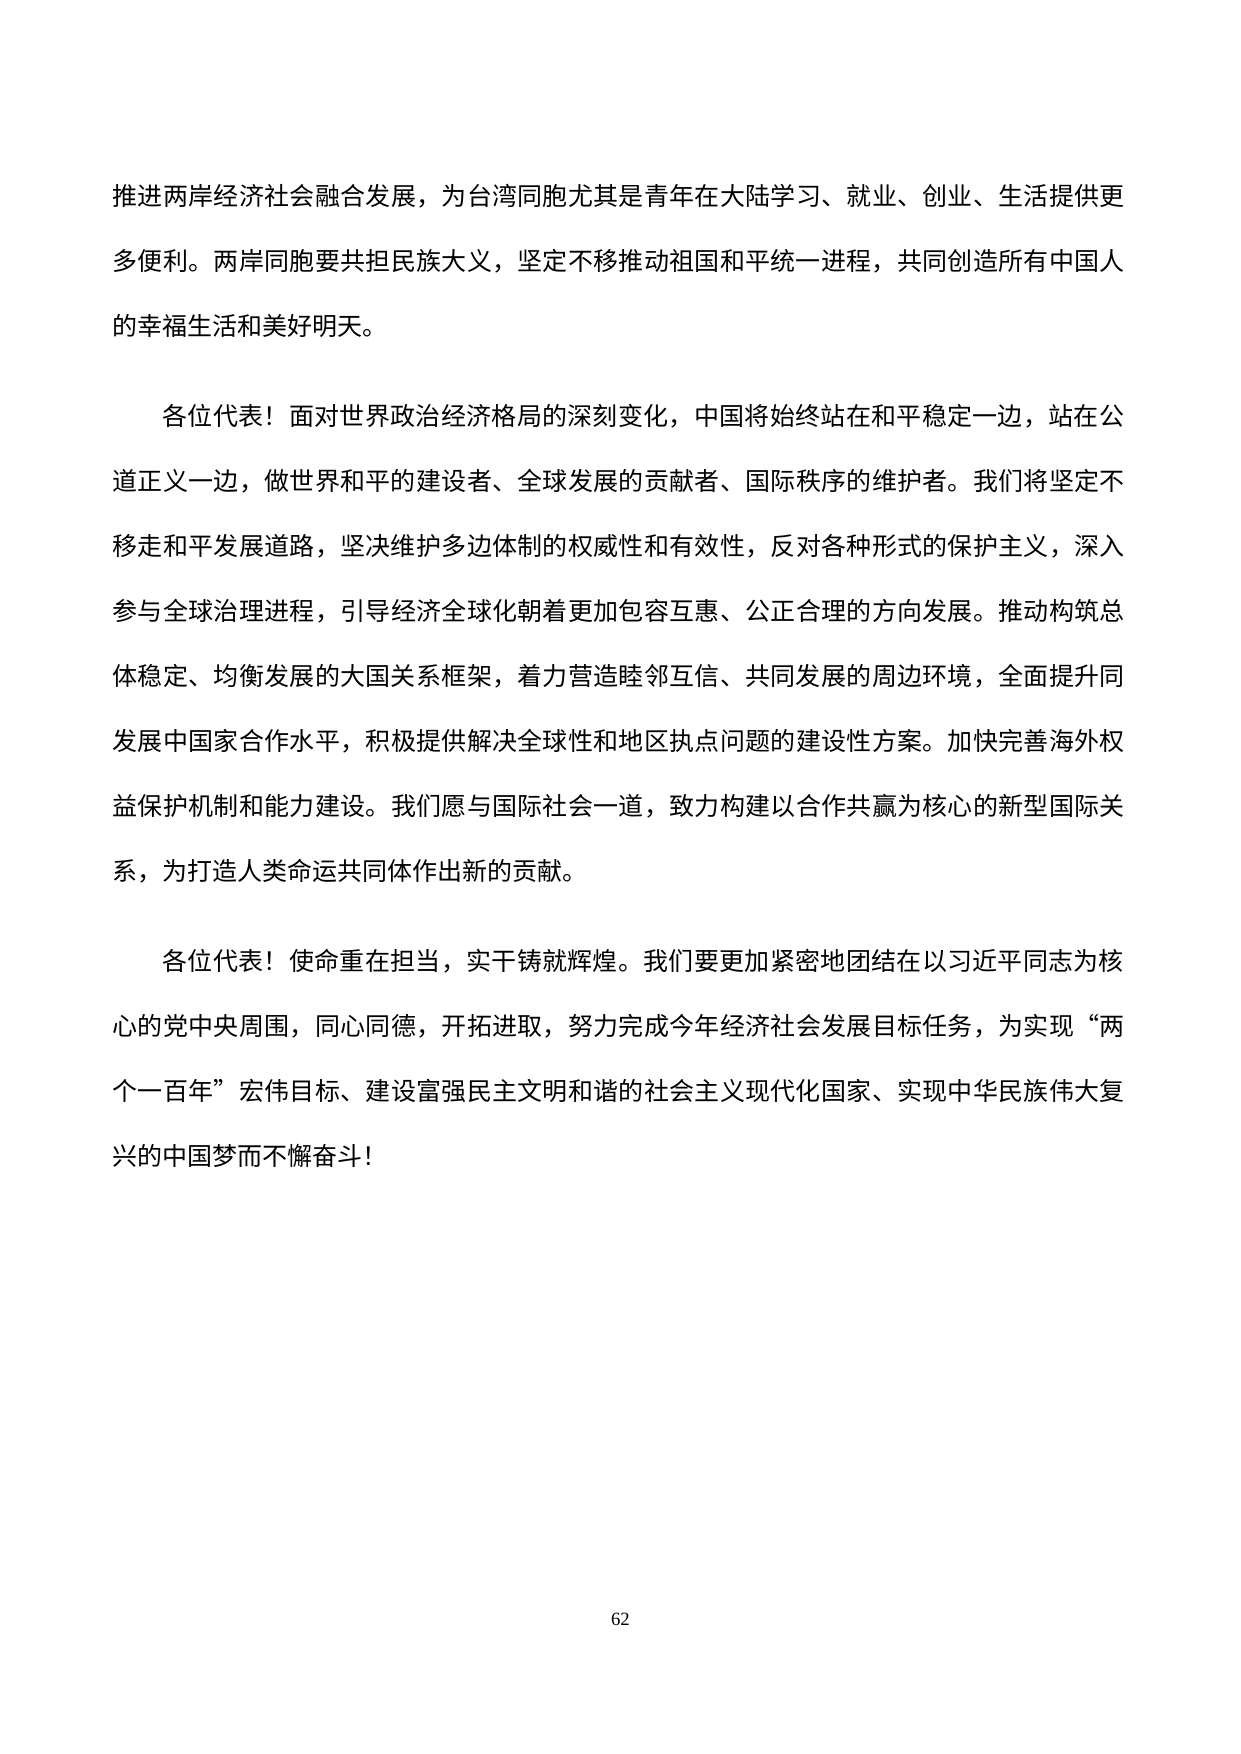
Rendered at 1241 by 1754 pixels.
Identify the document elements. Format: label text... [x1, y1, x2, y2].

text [112, 162, 1128, 357]
text 各位代表！面对世界政治经济格局的深刻变化，中国将始终站在和平稳定一边，站在公道正义一边，做世界和平的建设者、全球发展的贡献者、国际秩序的维护者。我们将坚定不移走和平发展道路，坚决维护多边体制的权威性和有效性，反对各种形式的保护主义，深入参与全球治理进程，引导经济全球化朝着更加包容互惠、公正合理的方向发展。推动构筑总体稳定、均衡发展的大国关系框架，着力营造睦邻互信、共同发展的周边环境，全面提升同发展中国家合作水平，积极提供解决全球性和地区执点问题的建设性方案。加快完善海外权益保护机制和能力建设。我们愿与国际社会一道，致力构建以合作共赢为核心的新型国际关系，为打造人类命运共同体作出新的贡献。 [112, 382, 1128, 902]
text 各位代表！使命重在担当，实干铸就辉煌。我们要更加紧密地团结在以习近平同志为核心的党中央周围，同心同德，开拓进取，努力完成今年经济社会发展目标任务，为实现“两个一百年”宏伟目标、建设富强民主文明和谐的社会主义现代化国家、实现中华民族伟大复兴的中国梦而不懈奋斗！ [112, 927, 1128, 1187]
